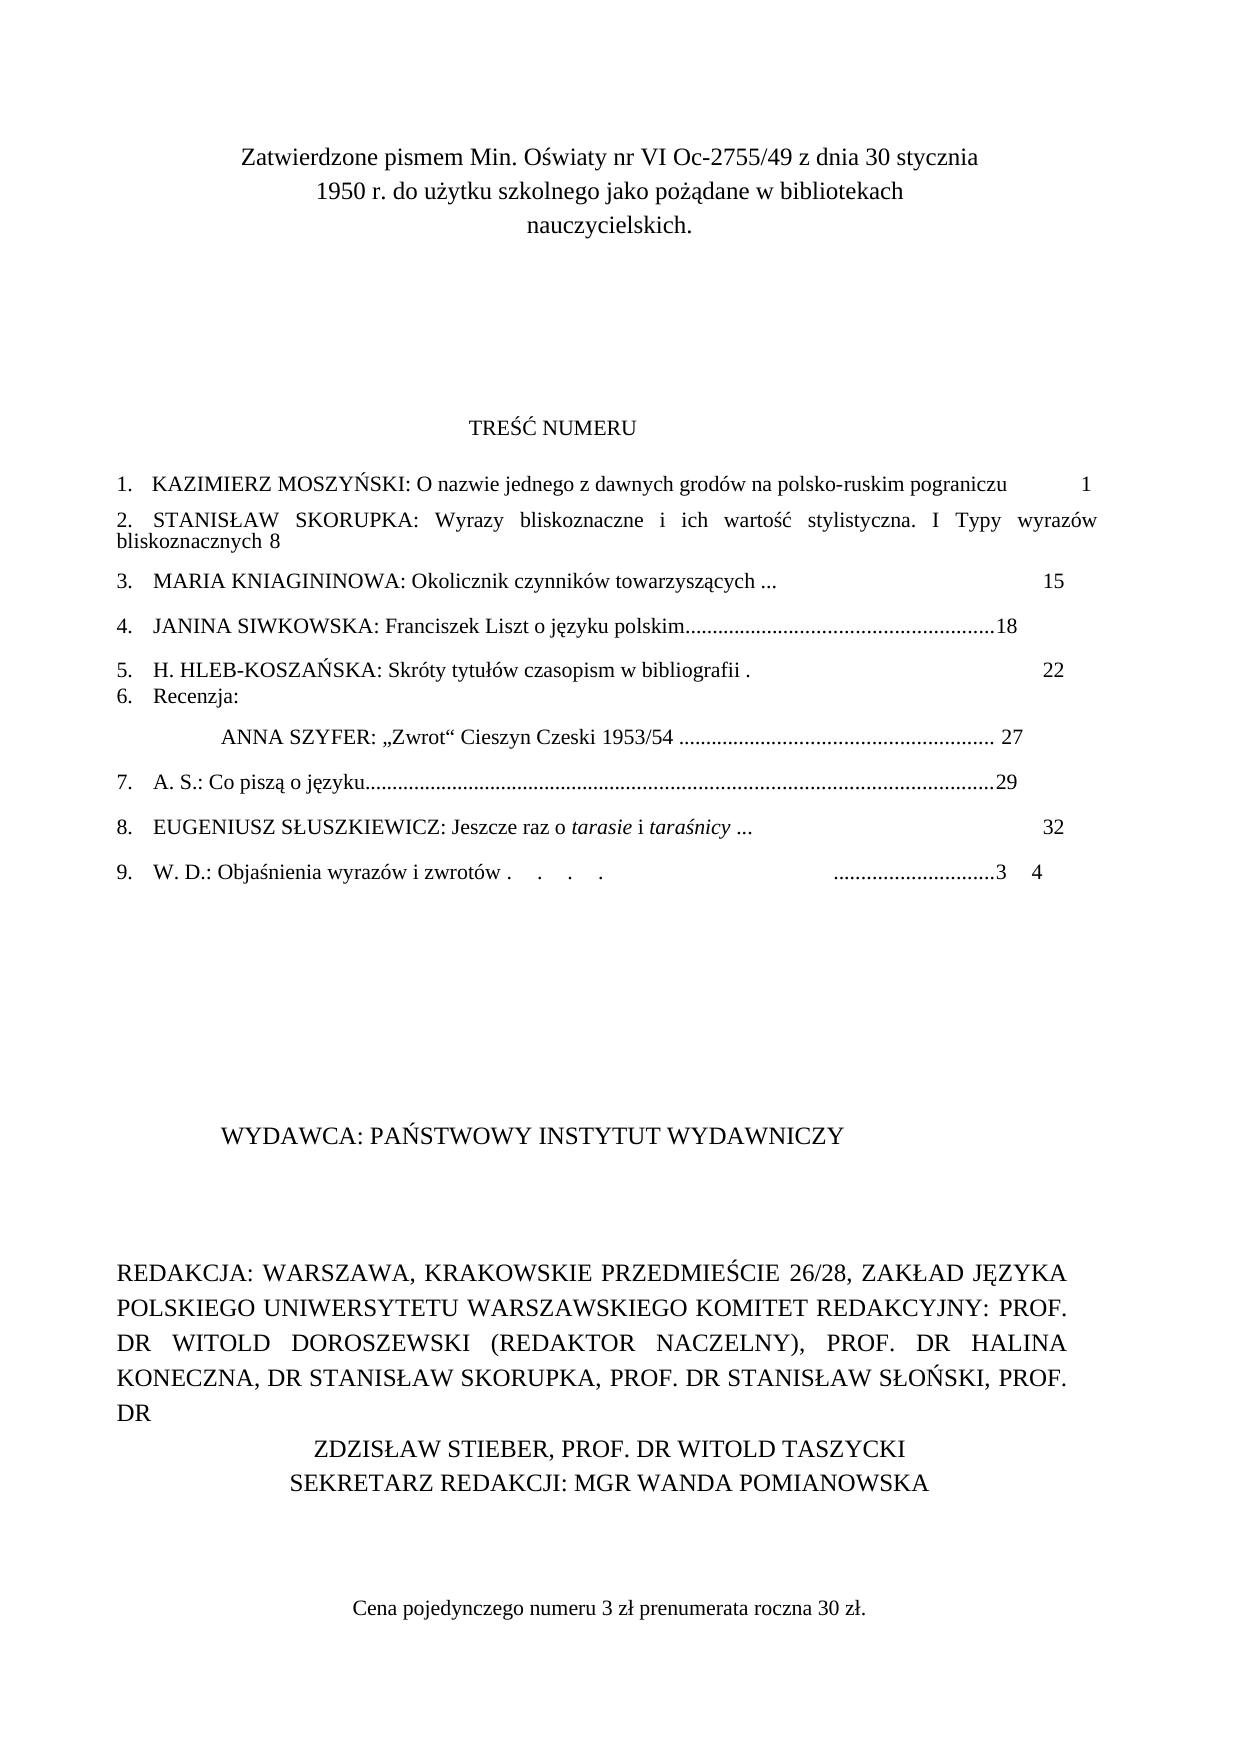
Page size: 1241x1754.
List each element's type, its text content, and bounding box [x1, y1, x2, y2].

text TREŚĆ NUMERU [468, 418, 1098, 440]
list KAZIMIERZ MOSZYŃSKI: O nazwie jednego z dawnych grodów na polsko-ruskim pograniczu 1 [116, 474, 1098, 496]
list STANISŁAW SKORUPKA: Wyrazy bliskoznaczne i ich wartość stylistyczna. I Typy wyrazów bliskoznacznych 8 [116, 509, 1098, 553]
list A. S.: Co piszą o języku 29 [116, 753, 1098, 798]
text Cena pojedynczego numeru 3 zł prenumerata roczna 30 zł. [121, 1598, 1098, 1620]
text nauczycielskich. [121, 206, 1098, 240]
text WYDAWCA: PAŃSTWOWY INSTYTUT WYDAWNICZY [221, 1124, 845, 1149]
list H. HLEB-KOSZAŃSKA: Skróty tytułów czasopism w bibliografii . 22 [116, 642, 1098, 686]
list EUGENIUSZ SŁUSZKIEWICZ: Jeszcze raz o tarasie i taraśnicy ... 32 [116, 798, 1098, 843]
text REDAKCJA: WARSZAWA, KRAKOWSKIE PRZEDMIEŚCIE 26/28, ZAKŁAD JĘZYKA POLSKIEGO UNIWERSYTETU WARSZAWSKIEGO KOMITET REDAKCYJNY: PROF. DR WITOLD DOROSZEWSKI (REDAKTOR NACZELNY), PROF. DR HALINA KONECZNA, DR STANISŁAW SKORUPKA, PROF. DR STANISŁAW SŁOŃSKI, PROF. DR [116, 1254, 1067, 1429]
list MARIA KNIAGININOWA: Okolicznik czynników towarzyszących ... 15 [116, 553, 1098, 598]
text ANNA SZYFER: „Zwrot“ Cieszyn Czeski 1953/54 27 [221, 708, 1098, 753]
list JANINA SIWKOWSKA: Franciszek Liszt o języku polskim 18 [116, 598, 1098, 642]
text Zatwierdzone pismem Min. Oświaty nr VI Oc-2755/49 z dnia 30 stycznia 1950 r. do użytku szkolnego jako pożądane w bibliotekach [121, 138, 1098, 206]
list W. D.: Objaśnienia wyrazów i zwrotów .... 34 [116, 843, 1098, 888]
list Recenzja: [116, 686, 1098, 708]
text ZDZISŁAW STIEBER, PROF. DR WITOLD TASZYCKI SEKRETARZ REDAKCJI: MGR WANDA POMIANOWSKA [121, 1430, 1098, 1498]
